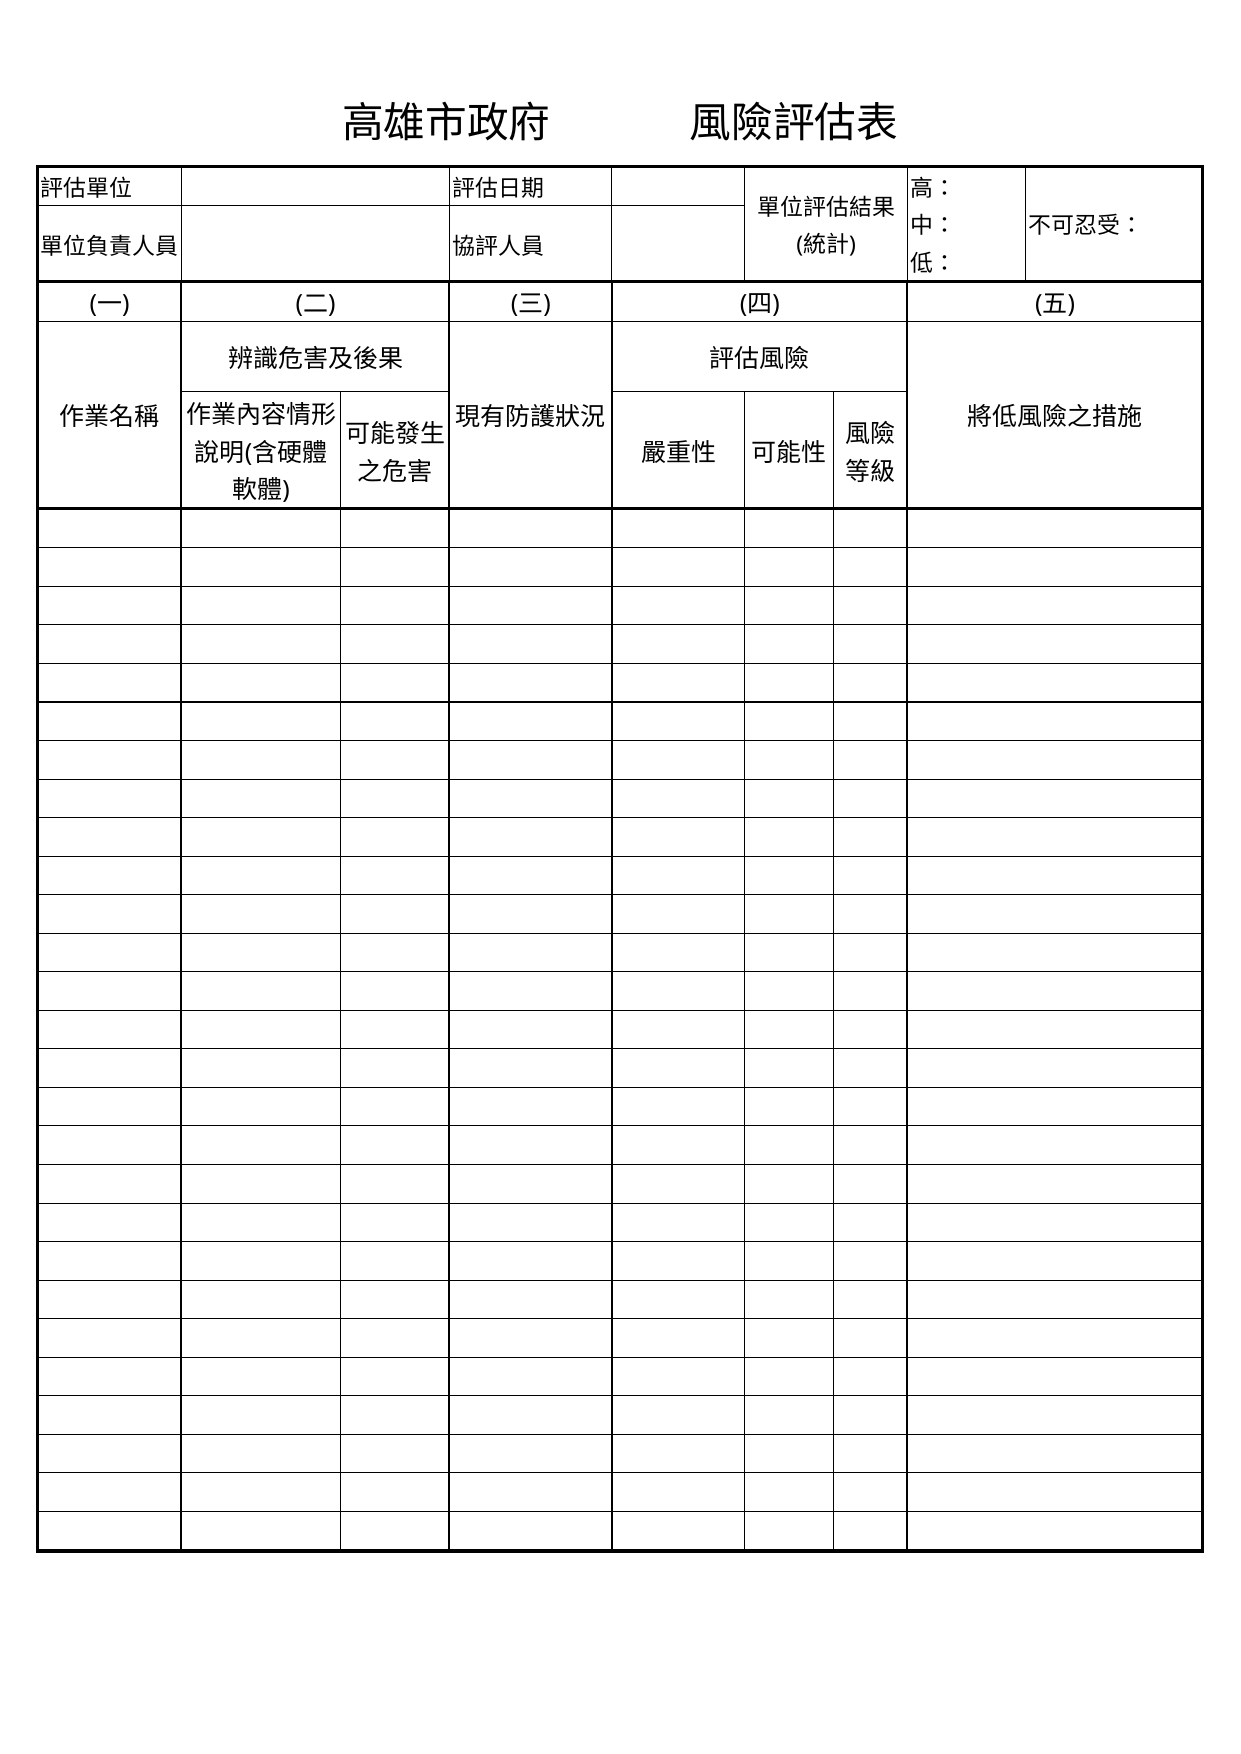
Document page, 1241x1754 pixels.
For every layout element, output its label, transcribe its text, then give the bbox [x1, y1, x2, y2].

table_cell [341, 1204, 448, 1241]
table_cell [834, 1204, 906, 1241]
table_cell [341, 780, 448, 817]
table_cell [341, 1319, 448, 1357]
table_cell 作業內容情形說明(含硬體軟體) [182, 392, 340, 507]
table_cell [450, 1165, 611, 1202]
table_cell [908, 934, 1201, 971]
table_cell [450, 1011, 611, 1048]
table_cell [745, 510, 833, 547]
table_cell [341, 934, 448, 971]
table_cell [834, 818, 906, 856]
table_cell [613, 703, 744, 740]
table_cell [39, 1281, 180, 1318]
table_cell [745, 587, 833, 624]
table_cell [182, 1396, 340, 1434]
table_cell [745, 1319, 833, 1357]
table_cell [613, 1242, 744, 1279]
table_cell [39, 548, 180, 586]
table_cell [908, 1358, 1201, 1395]
table_cell [613, 1358, 744, 1395]
table_cell [745, 1011, 833, 1048]
table_cell [613, 934, 744, 971]
table_header 單位評估結果(統計) [745, 168, 907, 280]
table_cell [613, 741, 744, 778]
table_cell [834, 1011, 906, 1048]
table_cell [834, 857, 906, 894]
table_cell [834, 1358, 906, 1395]
table_cell [450, 741, 611, 778]
table_cell [834, 1088, 906, 1125]
table_cell [450, 1473, 611, 1511]
table_cell [39, 1165, 180, 1202]
table_cell [39, 857, 180, 894]
table_cell [39, 587, 180, 624]
table_cell [182, 510, 340, 547]
table_cell [834, 895, 906, 933]
table_cell [450, 1435, 611, 1472]
table_cell [613, 1281, 744, 1318]
table_cell [834, 1165, 906, 1202]
table_cell [908, 1242, 1201, 1279]
table_cell [745, 895, 833, 933]
table_cell [182, 1011, 340, 1048]
table_cell [39, 934, 180, 971]
table_cell [341, 1435, 448, 1472]
table_cell [613, 625, 744, 663]
table_cell [450, 510, 611, 547]
table_cell [613, 972, 744, 1010]
table_cell [613, 1011, 744, 1048]
table_cell [450, 1358, 611, 1395]
table_cell [39, 510, 180, 547]
table_cell [341, 1473, 448, 1511]
table_cell [834, 934, 906, 971]
table_cell [613, 857, 744, 894]
table_cell [39, 1512, 180, 1549]
table_cell [745, 1204, 833, 1241]
table_cell [908, 741, 1201, 778]
table_cell [450, 1088, 611, 1125]
table_cell [834, 664, 906, 701]
table_cell [908, 895, 1201, 933]
table_cell [39, 703, 180, 740]
table_cell [450, 1281, 611, 1318]
table_cell [834, 510, 906, 547]
table_cell [745, 857, 833, 894]
table_cell [834, 1281, 906, 1318]
table_cell 作業名稱 [39, 322, 180, 507]
table_header 不可忍受： [1026, 168, 1201, 280]
table_cell [182, 1435, 340, 1472]
table_cell [908, 1126, 1201, 1164]
table_cell [182, 818, 340, 856]
table_cell [613, 895, 744, 933]
table_cell [613, 1165, 744, 1202]
table_cell [182, 1358, 340, 1395]
table_cell [908, 780, 1201, 817]
table_cell [745, 1165, 833, 1202]
table_cell [450, 972, 611, 1010]
table_cell [612, 206, 744, 280]
table_cell [745, 1473, 833, 1511]
table_cell [613, 818, 744, 856]
table_cell [745, 664, 833, 701]
table_cell [39, 1242, 180, 1279]
table_cell [908, 1435, 1201, 1472]
table_cell [341, 857, 448, 894]
table_cell [745, 1281, 833, 1318]
table_cell [182, 1473, 340, 1511]
table_cell (五) [908, 283, 1201, 321]
table_cell [745, 1358, 833, 1395]
table_cell [182, 1126, 340, 1164]
table_header [612, 168, 744, 205]
table_cell [834, 741, 906, 778]
table_cell [613, 587, 744, 624]
table_cell [745, 1049, 833, 1087]
table_cell [341, 1281, 448, 1318]
table_cell [341, 818, 448, 856]
table_cell [908, 1011, 1201, 1048]
table_cell [39, 1011, 180, 1048]
table_cell [908, 1165, 1201, 1202]
table_cell [745, 972, 833, 1010]
table_cell [450, 780, 611, 817]
table_cell [908, 625, 1201, 663]
table_cell [182, 1281, 340, 1318]
table_cell [182, 780, 340, 817]
table_cell [613, 1473, 744, 1511]
table_cell [908, 1049, 1201, 1087]
table_cell [341, 972, 448, 1010]
table_cell [834, 548, 906, 586]
table_cell [745, 741, 833, 778]
table_cell [745, 1242, 833, 1279]
table_cell [341, 1242, 448, 1279]
table_cell [39, 1049, 180, 1087]
table_cell [182, 1088, 340, 1125]
table_cell [341, 510, 448, 547]
table_cell [613, 510, 744, 547]
table_cell [341, 1512, 448, 1549]
table_cell [613, 1088, 744, 1125]
table_cell [182, 741, 340, 778]
table_cell [182, 934, 340, 971]
table_cell 可能性 [745, 392, 833, 507]
table_cell [341, 1011, 448, 1048]
table_cell [450, 1204, 611, 1241]
table_cell [341, 1396, 448, 1434]
table_cell 現有防護狀況 [450, 322, 611, 507]
table_cell [834, 1126, 906, 1164]
table_cell [341, 1049, 448, 1087]
table_cell (一) [39, 283, 180, 321]
table_cell [182, 895, 340, 933]
table_cell [908, 1204, 1201, 1241]
table_cell [182, 703, 340, 740]
table_cell 可能發生之危害 [341, 392, 448, 507]
table_cell 辨識危害及後果 [182, 322, 448, 391]
table_cell (二) [182, 283, 448, 321]
table_cell [908, 1088, 1201, 1125]
table_cell [745, 625, 833, 663]
table_cell [745, 1396, 833, 1434]
table_cell [908, 587, 1201, 624]
table_cell (三) [450, 283, 611, 321]
table_cell [341, 895, 448, 933]
table_cell [745, 1435, 833, 1472]
table_cell [182, 857, 340, 894]
table_cell [908, 510, 1201, 547]
table_cell [613, 1049, 744, 1087]
table_cell [908, 548, 1201, 586]
table_cell [613, 1435, 744, 1472]
table_cell [908, 972, 1201, 1010]
table_cell [745, 780, 833, 817]
table_cell [834, 1242, 906, 1279]
table_cell [450, 895, 611, 933]
table_cell [39, 1319, 180, 1357]
table_cell [908, 1512, 1201, 1549]
table_cell [341, 1126, 448, 1164]
table_cell [341, 664, 448, 701]
table_cell [450, 857, 611, 894]
table_cell [39, 780, 180, 817]
table_cell [450, 818, 611, 856]
table_cell [450, 1396, 611, 1434]
table_cell [39, 1473, 180, 1511]
table_cell [39, 1088, 180, 1125]
table_cell [182, 1049, 340, 1087]
table_cell [182, 1242, 340, 1279]
table_cell [341, 1088, 448, 1125]
table_cell [745, 1088, 833, 1125]
table_cell [613, 1126, 744, 1164]
table_cell [341, 587, 448, 624]
table_cell [834, 780, 906, 817]
table_cell [834, 587, 906, 624]
table_cell [834, 972, 906, 1010]
table_cell [834, 1319, 906, 1357]
table_header [182, 168, 449, 205]
table_cell [450, 1512, 611, 1549]
table_cell [39, 895, 180, 933]
table_cell [450, 1049, 611, 1087]
table_cell [908, 857, 1201, 894]
table_cell [834, 625, 906, 663]
table_cell 嚴重性 [613, 392, 744, 507]
table_cell [908, 1319, 1201, 1357]
table_cell [182, 548, 340, 586]
table_cell [341, 1165, 448, 1202]
table_cell [341, 625, 448, 663]
table_cell [182, 206, 449, 280]
table_cell [745, 1126, 833, 1164]
table_header 評估單位 [39, 168, 181, 205]
table_cell [182, 1319, 340, 1357]
table_cell [39, 664, 180, 701]
table_cell (四) [613, 283, 906, 321]
table_cell [39, 972, 180, 1010]
table_cell [182, 1204, 340, 1241]
table_cell [613, 1319, 744, 1357]
table_cell 將低風險之措施 [908, 322, 1201, 507]
table_cell [613, 780, 744, 817]
table_cell 協評人員 [450, 206, 611, 280]
table_cell [745, 548, 833, 586]
table_cell [908, 1473, 1201, 1511]
table_cell 風險等級 [834, 392, 906, 507]
table_cell [39, 1358, 180, 1395]
table_cell [613, 1512, 744, 1549]
table_cell [834, 1396, 906, 1434]
table_cell [341, 703, 448, 740]
table_cell [613, 1204, 744, 1241]
table_cell [613, 1396, 744, 1434]
table_cell [745, 818, 833, 856]
table_cell [341, 1358, 448, 1395]
table_header 高： 中： 低： [908, 168, 1025, 280]
table_cell [450, 1126, 611, 1164]
table_cell [39, 818, 180, 856]
table_cell [834, 703, 906, 740]
table_cell [182, 1165, 340, 1202]
table_cell [39, 741, 180, 778]
table_cell [450, 934, 611, 971]
table_cell [745, 703, 833, 740]
table_cell [834, 1435, 906, 1472]
table_cell 評估風險 [613, 322, 906, 391]
table_cell [450, 703, 611, 740]
table_cell [908, 818, 1201, 856]
table_cell [450, 587, 611, 624]
table_cell [182, 1512, 340, 1549]
table_cell [450, 625, 611, 663]
table_header 評估日期 [450, 168, 611, 205]
table_cell [39, 1435, 180, 1472]
table_cell 單位負責人員 [39, 206, 181, 280]
table_cell [613, 548, 744, 586]
table_cell [39, 1126, 180, 1164]
table_cell [450, 548, 611, 586]
table_cell [834, 1512, 906, 1549]
table_cell [834, 1049, 906, 1087]
table_cell [182, 972, 340, 1010]
table_cell [182, 587, 340, 624]
table_cell [450, 1242, 611, 1279]
table_cell [613, 664, 744, 701]
table_cell [908, 664, 1201, 701]
table_cell [341, 548, 448, 586]
table_cell [39, 625, 180, 663]
table_cell [908, 1396, 1201, 1434]
table_cell [182, 625, 340, 663]
table_cell [745, 934, 833, 971]
table_cell [834, 1473, 906, 1511]
table_cell [39, 1204, 180, 1241]
table_cell [745, 1512, 833, 1549]
table_cell [908, 1281, 1201, 1318]
table_cell [341, 741, 448, 778]
table_cell [450, 664, 611, 701]
table_cell [39, 1396, 180, 1434]
table_cell [450, 1319, 611, 1357]
table_cell [908, 703, 1201, 740]
table_cell [182, 664, 340, 701]
